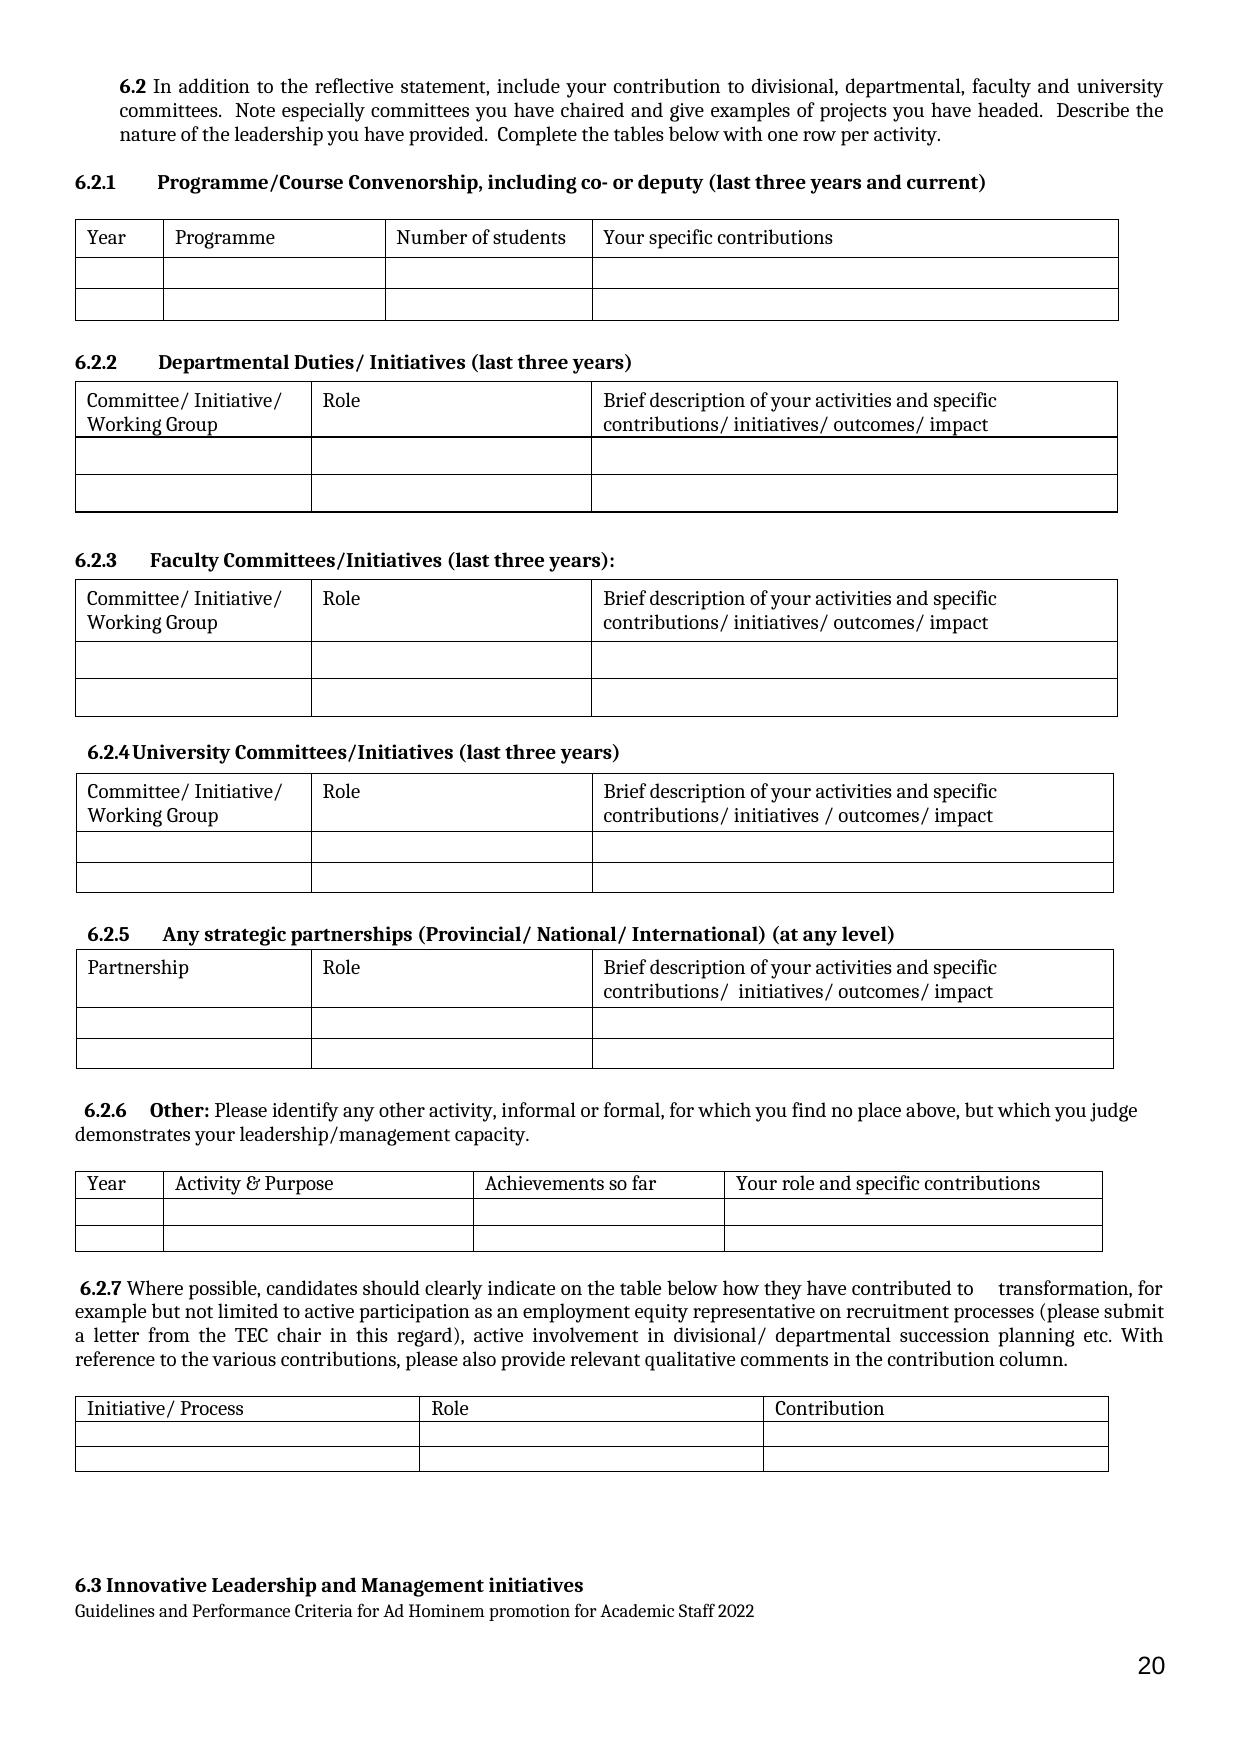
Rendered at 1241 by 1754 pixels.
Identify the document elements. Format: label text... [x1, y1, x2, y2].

table_cell [76, 475, 311, 511]
table_cell [420, 1447, 763, 1471]
table_cell [76, 679, 311, 716]
table_cell [593, 1008, 1113, 1038]
table_header Year [76, 220, 163, 257]
table_cell Partnership [77, 950, 311, 1007]
table_cell [164, 1226, 473, 1251]
table_cell [764, 1422, 1108, 1446]
text 6.3 Innovative Leadership and Management initiatives [75, 1574, 1165, 1598]
table_cell [593, 1039, 1113, 1068]
table_cell [312, 438, 591, 474]
table_cell [474, 1199, 724, 1224]
text 6.2.6 Other: Please identify any other activity, informal or formal, for which you find no place above, but which you judge demonstrates your leadership/management capacity. [75, 1099, 1165, 1147]
text 6.2.3 Faculty Committees/Initiatives (last three years): [75, 549, 1165, 573]
table_cell [77, 832, 311, 861]
table_cell [592, 679, 1117, 716]
table_header Committee/ Initiative/ Working Group [76, 580, 311, 641]
table_cell [312, 863, 592, 892]
text 6.2.7 Where possible, candidates should clearly indicate on the table below how they have contributed to transformation, for example but not limited to active participation as an employment equity representative on recruitment processes (please submit a letter from the TEC chair in this regard), active involvement in divisional/ departmental succession planning etc. With reference to the various contributions, please also provide relevant qualitative comments in the contribution column. [75, 1276, 1165, 1372]
table_header Number of students [386, 220, 592, 257]
text 6.2 In addition to the reflective statement, include your contribution to divisional, departmental, faculty and university committees. Note especially committees you have chaired and give examples of projects you have headed. Describe the nature of the leadership you have provided. Complete the tables below with one row per activity. [119, 75, 1165, 147]
table_cell [76, 438, 311, 474]
table_cell [164, 1199, 473, 1224]
table_header Contribution [764, 1397, 1108, 1421]
text 6.2.1 Programme/Course Convenorship, including co- or deputy (last three years and current) [75, 171, 1165, 195]
table_cell [593, 289, 1118, 320]
text 6.2.2 Departmental Duties/ Initiatives (last three years) [75, 351, 1165, 375]
table_cell [312, 679, 591, 716]
table_header 6.2.4 University Committees/Initiatives (last three years) [76, 741, 1113, 773]
table_header Your specific contributions [593, 220, 1118, 257]
table_header Achievements so far [474, 1172, 724, 1198]
table_cell [725, 1199, 1102, 1224]
table_header Your role and specific contributions [725, 1172, 1102, 1198]
table_cell Brief description of your activities and specific contributions/ initiatives/ outcomes/ impact [593, 950, 1113, 1007]
table_cell [592, 438, 1117, 474]
table_cell [312, 475, 591, 511]
table_cell [312, 1039, 592, 1068]
table_cell Committee/ Initiative/ Working Group [77, 774, 311, 831]
table_cell [76, 1226, 163, 1251]
table_cell [164, 258, 385, 288]
table_header Initiative/ Process [76, 1397, 419, 1421]
table_cell [76, 258, 163, 288]
table_header Brief description of your activities and specific contributions/ initiatives/ outcomes/ impact [592, 580, 1117, 641]
table_cell [593, 832, 1113, 861]
table_cell [76, 1422, 419, 1446]
table_cell [164, 289, 385, 320]
table_header Activity & Purpose [164, 1172, 473, 1198]
table_header Programme [164, 220, 385, 257]
table_cell Role [312, 950, 592, 1007]
table_cell [76, 1447, 419, 1471]
table_cell [312, 832, 592, 861]
table_cell [725, 1226, 1102, 1251]
table_cell [593, 258, 1118, 288]
table_cell Brief description of your activities and specific contributions/ initiatives / outcomes/ impact [593, 774, 1113, 831]
table_cell [76, 1199, 163, 1224]
table_cell Role [312, 774, 592, 831]
table_header Role [312, 382, 591, 436]
table_cell [312, 642, 591, 678]
table_cell [474, 1226, 724, 1251]
table_cell [76, 289, 163, 320]
table_cell [77, 1039, 311, 1068]
table_header Year [76, 1172, 163, 1198]
table_header Brief description of your activities and specific contributions/ initiatives/ outcomes/ impact [592, 382, 1117, 436]
table_cell [592, 642, 1117, 678]
table_cell [764, 1447, 1108, 1471]
table_cell [386, 258, 592, 288]
table_header 6.2.5 Any strategic partnerships (Provincial/ National/ International) (at any level) [76, 917, 1113, 949]
table_cell [386, 289, 592, 320]
table_cell [312, 1008, 592, 1038]
table_cell [593, 863, 1113, 892]
table_cell [76, 642, 311, 678]
table_cell [77, 1008, 311, 1038]
table_cell [592, 475, 1117, 511]
table_header Committee/ Initiative/ Working Group [76, 382, 311, 436]
table_header Role [312, 580, 591, 641]
table_cell [420, 1422, 763, 1446]
table_header Role [420, 1397, 763, 1421]
table_cell [77, 863, 311, 892]
